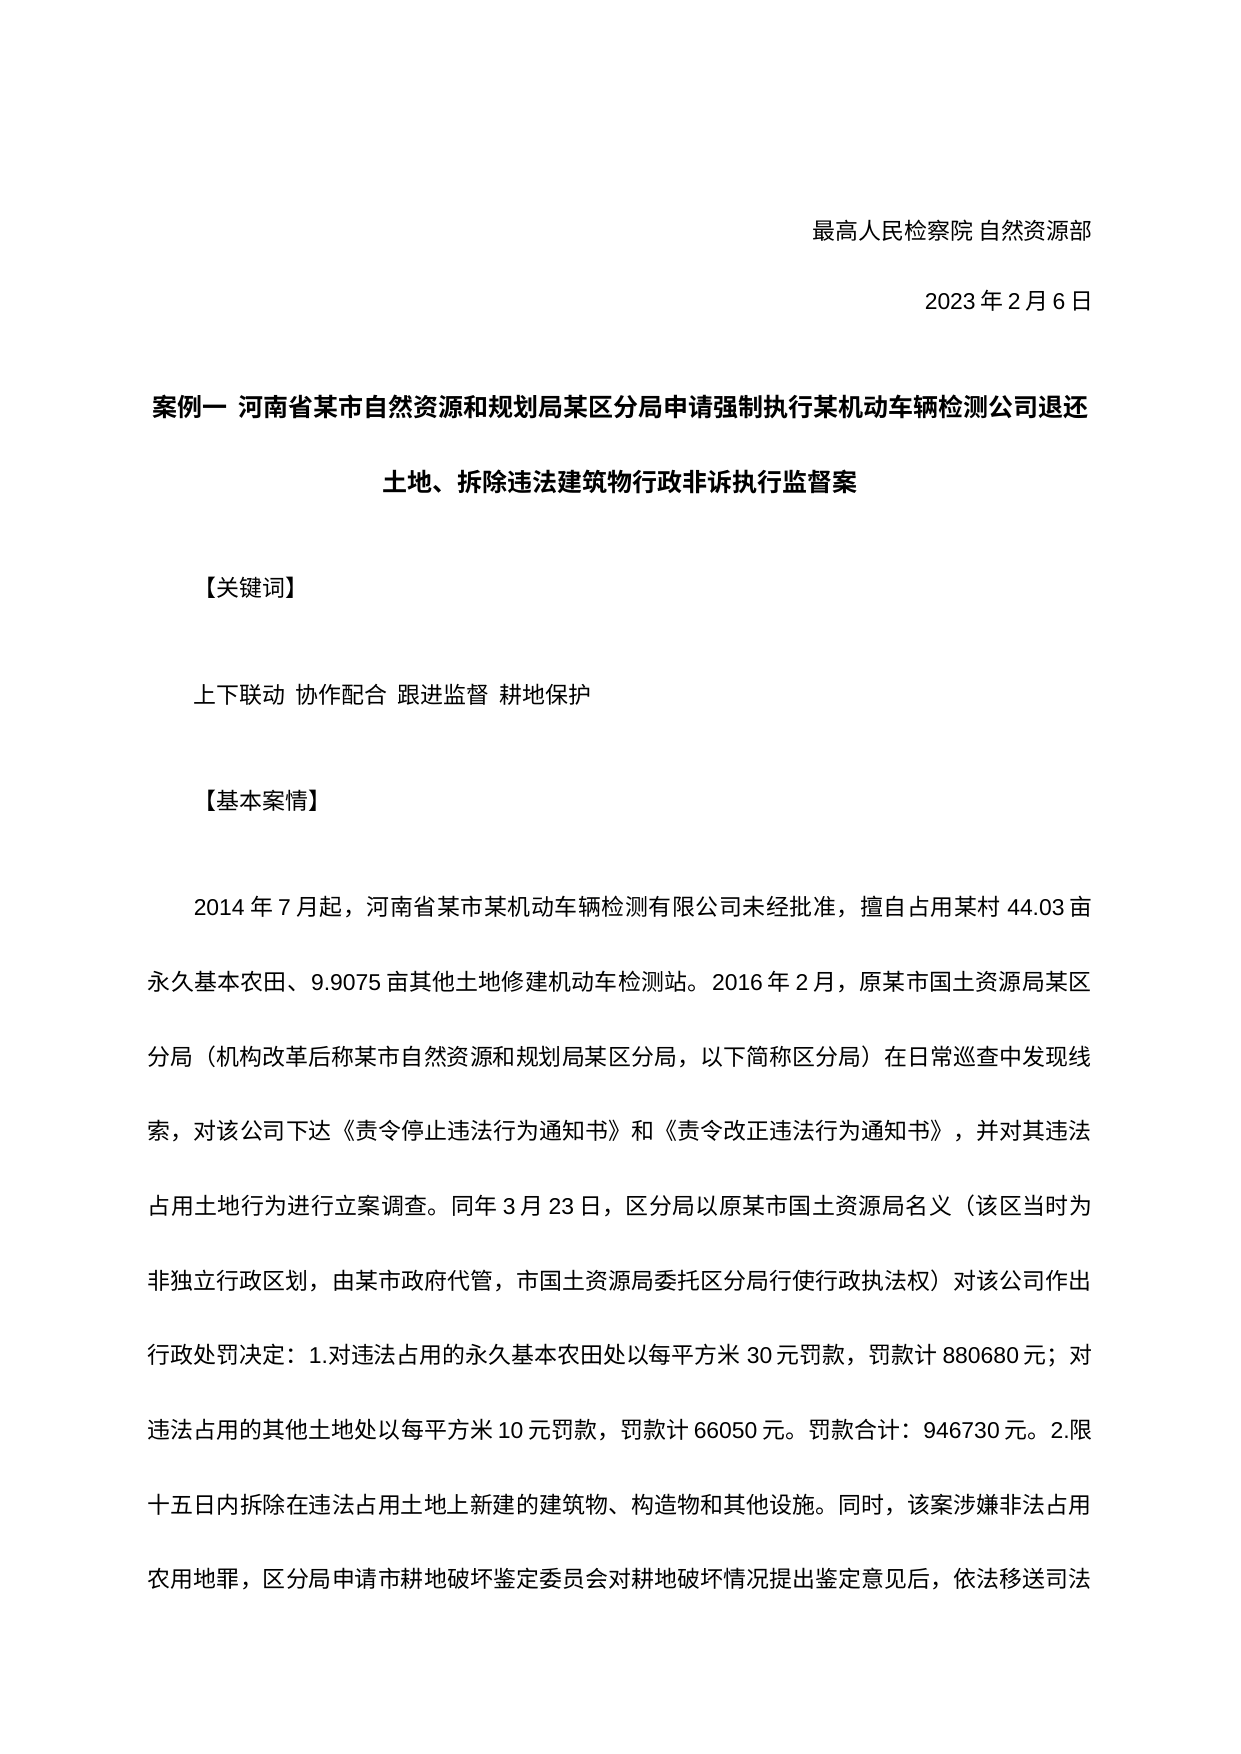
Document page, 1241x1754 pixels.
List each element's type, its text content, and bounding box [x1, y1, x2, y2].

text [148, 873, 1092, 1610]
text 2023年2月6日 [148, 267, 1092, 332]
text 【基本案情】 [148, 767, 1092, 832]
text 上下联动 协作配合 跟进监督 耕地保护 [148, 661, 1092, 726]
text 案例一 河南省某市自然资源和规划局某区分局申请强制执行某机动车辆检测公司退还土地、拆除违法建筑物行政非诉执行监督案 [148, 373, 1092, 513]
text 【关键词】 [148, 554, 1092, 619]
text 最高人民检察院 自然资源部 [148, 197, 1092, 262]
